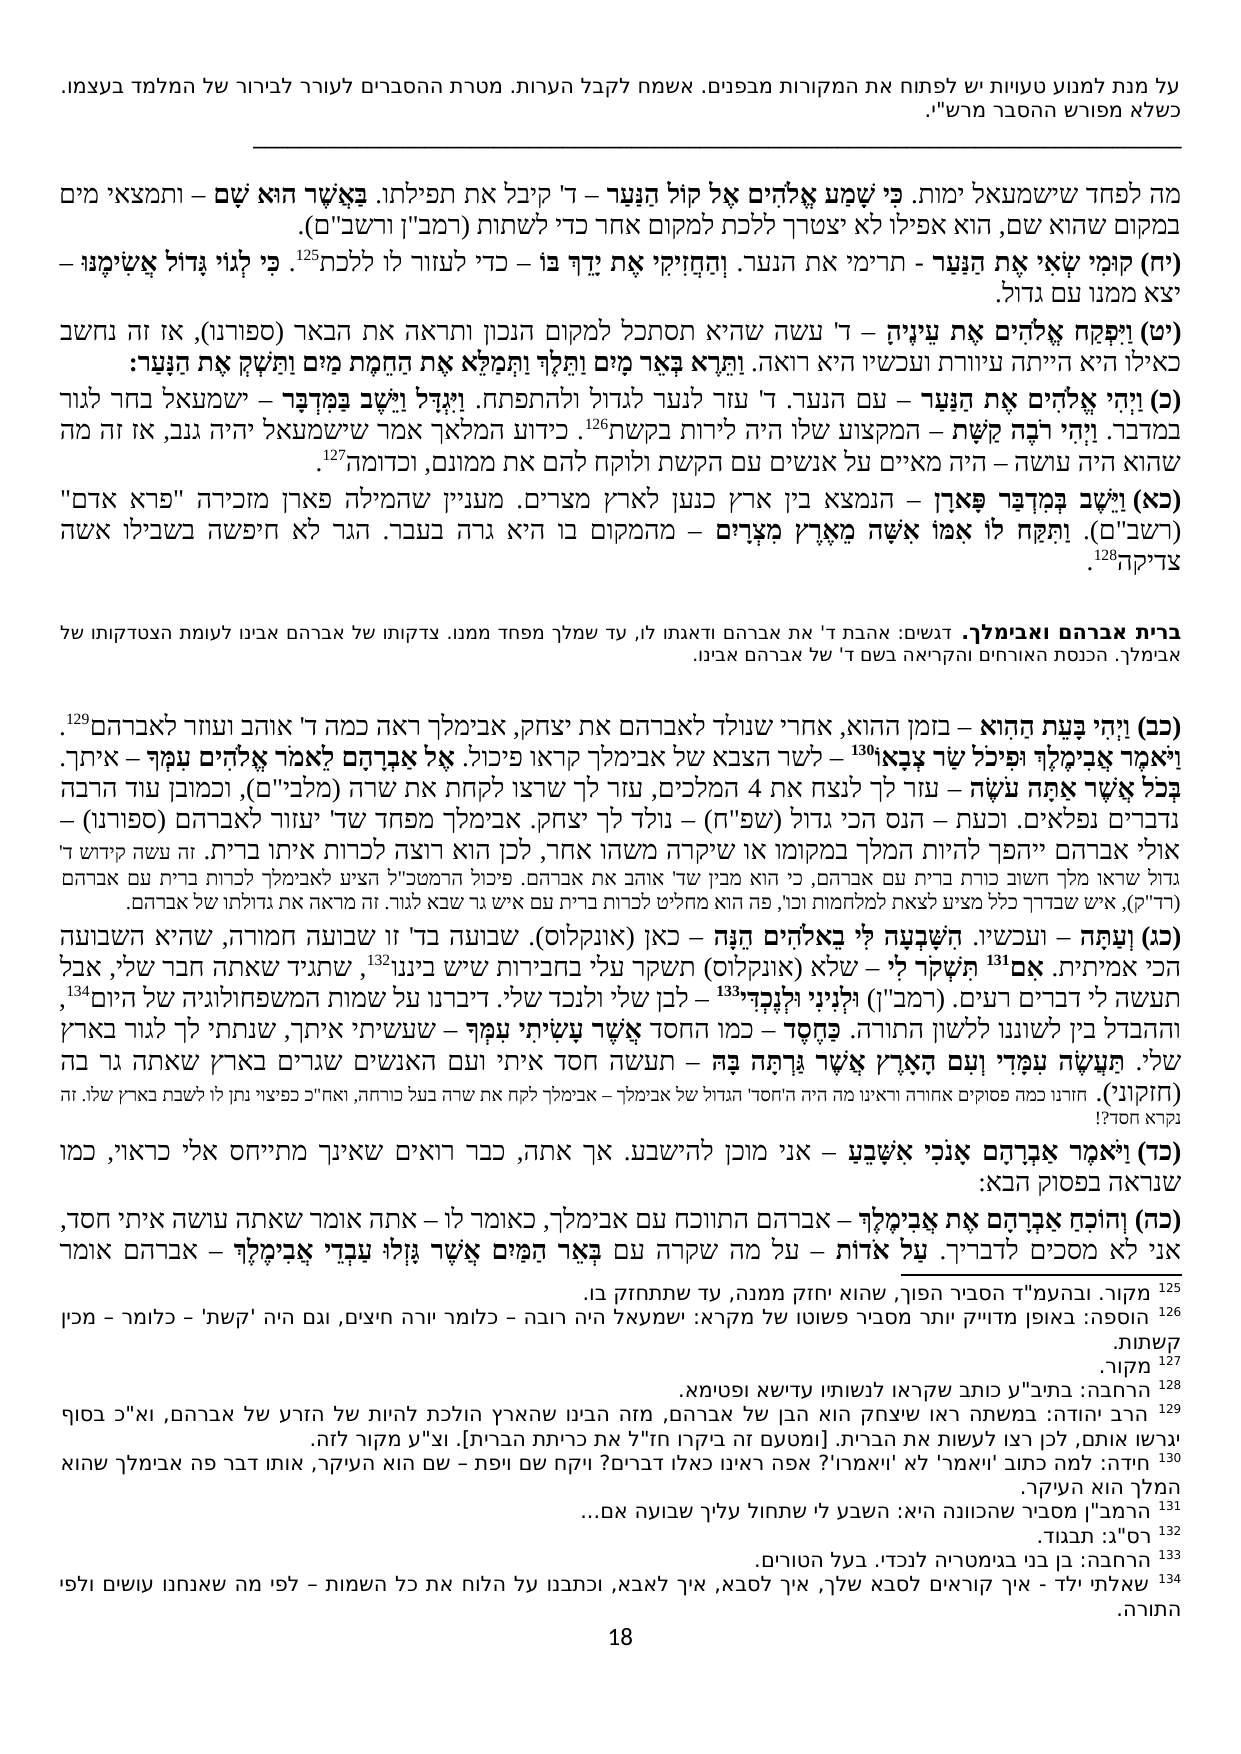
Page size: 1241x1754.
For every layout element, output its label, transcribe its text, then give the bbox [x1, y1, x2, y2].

text (כב) וַיְהִי בָּעֵת הַהִוא – בזמן ההוא, אחרי שנולד לאברהם את יצחק, אבימלך ראה כמה ד' אוהב ועוזר לאברהם. וַיֹּאמֶר אֲבִימֶלֶךְ וּפִיכֹל שַׂר צְבָאוֹ – לשר הצבא של אבימלך קראו פיכול. אֶל אַבְרָהָם לֵאמֹר אֱלֹהִים עִמְּךָ – איתך. בְּכֹל אֲשֶׁר אַתָּה עֹשֶׂה – עזר לך לנצח את 4 המלכים, עזר לך שרצו לקחת את שרה (מלבי"ם), וכמובן עוד הרבה נדברים נפלאים. וכעת – הנס הכי גדול (שפ"ח) – נולד לך יצחק. אבימלך מפחד שד' יעזור לאברהם (ספורנו) – אולי אברהם ייהפך להיות המלך במקומו או שיקרה משהו אחר, לכן הוא רוצה לכרות איתו ברית. זה עשה קידוש ד' גדול שראו מלך חשוב כורת ברית עם אברהם, כי הוא מבין שד' אוהב את אברהם. פיכול הרמטכ"ל הציע לאבימלך לכרות ברית עם אברהם (רד"ק), איש שבדרך כלל מציע לצאת למלחמות וכו', פה הוא מחליט לכרות ברית עם איש גר שבא לגור. זה מראה את גדולתו של אברהם. [59, 710, 1181, 914]
text (יט) וַיִּפְקַח אֱלֹהִים אֶת עֵינֶיהָ – ד' עשה שהיא תסתכל למקום הנכון ותראה את הבאר (ספורנו), אז זה נחשב כאילו היא הייתה עיוורת ועכשיו היא רואה. וַתֵּרֶא בְּאֵר מָיִם וַתֵּלֶךְ וַתְּמַלֵּא אֶת הַחֵמֶת מַיִם וַתַּשְׁקְ אֶת הַנָּעַר: [59, 315, 1181, 377]
text (כא) וַיֵּשֶׁב בְּמִדְבַּר פָּארָן – הנמצא בין ארץ כנען לארץ מצרים. מעניין שהמילה פארן מזכירה "פרא אדם" (רשב"ם). וַתִּקַּח לוֹ אִמּוֹ אִשָּׁה מֵאֶרֶץ מִצְרָיִם – מהמקום בו היא גרה בעבר. הגר לא חיפשה בשבילו אשה צדיקה. [59, 483, 1181, 576]
text (כ) וַיְהִי אֱלֹהִים אֶת הַנַּעַר – עם הנער. ד' עזר לנער לגדול ולהתפתח. וַיִּגְדָּל וַיֵּשֶׁב בַּמִּדְבָּר – ישמעאל בחר לגור במדבר. וַיְהִי רֹבֶה קַשָּׁת – המקצוע שלו היה לירות בקשת. כידוע המלאך אמר שישמעאל יהיה גנב, אז זה מה שהוא היה עושה – היה מאיים על אנשים עם הקשת ולוקח להם את ממונם, וכדומה. [59, 383, 1181, 477]
text (יח) קוּמִי שְׂאִי אֶת הַנַּעַר - תרימי את הנער. וְהַחֲזִיקִי אֶת יָדֵךְ בּוֹ – כדי לעזור לו ללכת. כִּי לְגוֹי גָּדוֹל אֲשִׂימֶנּוּ – יצא ממנו עם גדול. [59, 246, 1181, 308]
text ברית אברהם ואבימלך. דגשים: אהבת ד' את אברהם ודאגתו לו, עד שמלך מפחד ממנו. צדקותו של אברהם אבינו לעומת הצטדקותו של אבימלך. הכנסת האורחים והקריאה בשם ד' של אברהם אבינו. [59, 620, 1181, 666]
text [59, 178, 1181, 240]
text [59, 1203, 1181, 1266]
text (כד) וַיֹּאמֶר אַבְרָהָם אָנֹכִי אִשָּׁבֵעַ – אני מוכן להישבע. אך אתה, כבר רואים שאינך מתייחס אלי כראוי, כמו שנראה בפסוק הבא: [59, 1135, 1181, 1197]
text (כג) וְעַתָּה – ועכשיו. הִשָּׁבְעָה לִּי בֵאלֹהִים הֵנָּה – כאן (אונקלוס). שבועה בד' זו שבועה חמורה, שהיא השבועה הכי אמיתית. אִם תִּשְׁקֹר לִי – שלא (אונקלוס) תשקר עלי בחבירות שיש ביננו, שתגיד שאתה חבר שלי, אבל תעשה לי דברים רעים. (רמב"ן) וּלְנִינִי וּלְנֶכְדִּי – לבן שלי ולנכד שלי. דיברנו על שמות המשפחולוגיה של היום, וההבדל בין לשוננו ללשון התורה. כַּחֶסֶד – כמו החסד אֲשֶׁר עָשִׂיתִי עִמְּךָ – שעשיתי איתך, שנתתי לך לגור בארץ שלי. תַּעֲשֶׂה עִמָּדִי וְעִם הָאָרֶץ אֲשֶׁר גַּרְתָּה בָּהּ – תעשה חסד איתי ועם האנשים שגרים בארץ שאתה גר בה (חזקוני). חזרנו כמה פסוקים אחורה וראינו מה היה ה'חסד' הגדול של אבימלך – אבימלך לקח את שרה בעל כורחה, ואח"כ כפיצוי נתן לו לשבת בארץ שלו. זה נקרא חסד?! [59, 920, 1181, 1128]
